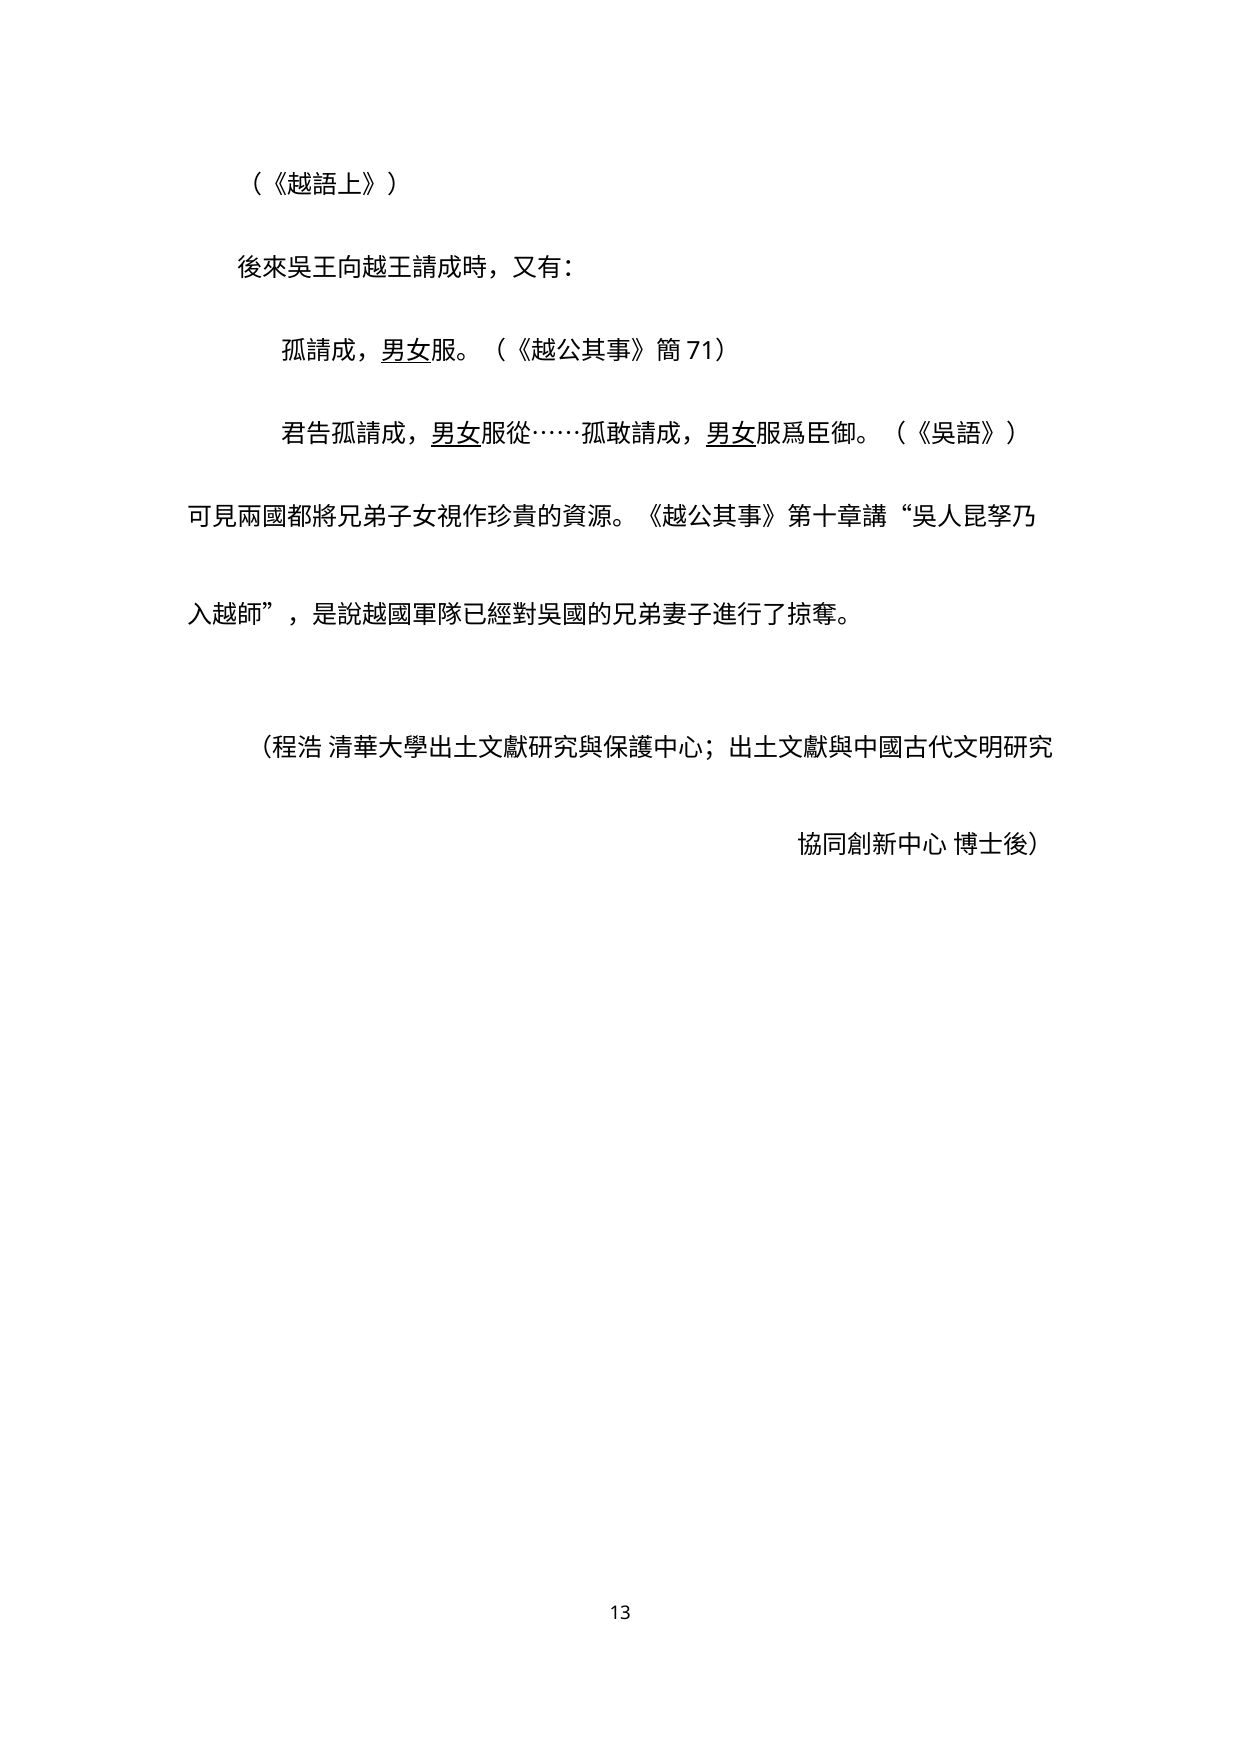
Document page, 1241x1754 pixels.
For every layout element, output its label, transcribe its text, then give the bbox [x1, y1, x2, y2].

text （程浩 清華大學出土文獻研究與保護中心；出土文獻與中國古代文明研究協同創新中心 博士後） [187, 713, 1053, 875]
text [237, 150, 1053, 215]
text 可見兩國都將兄弟子女視作珍貴的資源。《越公其事》第十章講“吳人昆孥乃入越師”，是說越國軍隊已經對吳國的兄弟妻子進行了掠奪。 [187, 482, 1053, 645]
text 孤請成，男女服。（《越公其事》簡71） [237, 316, 1053, 381]
text 君告孤請成，男女服從……孤敢請成，男女服爲臣御。（《吳語》） [237, 399, 1053, 464]
text 後來吳王向越王請成時，又有： [187, 233, 1053, 298]
